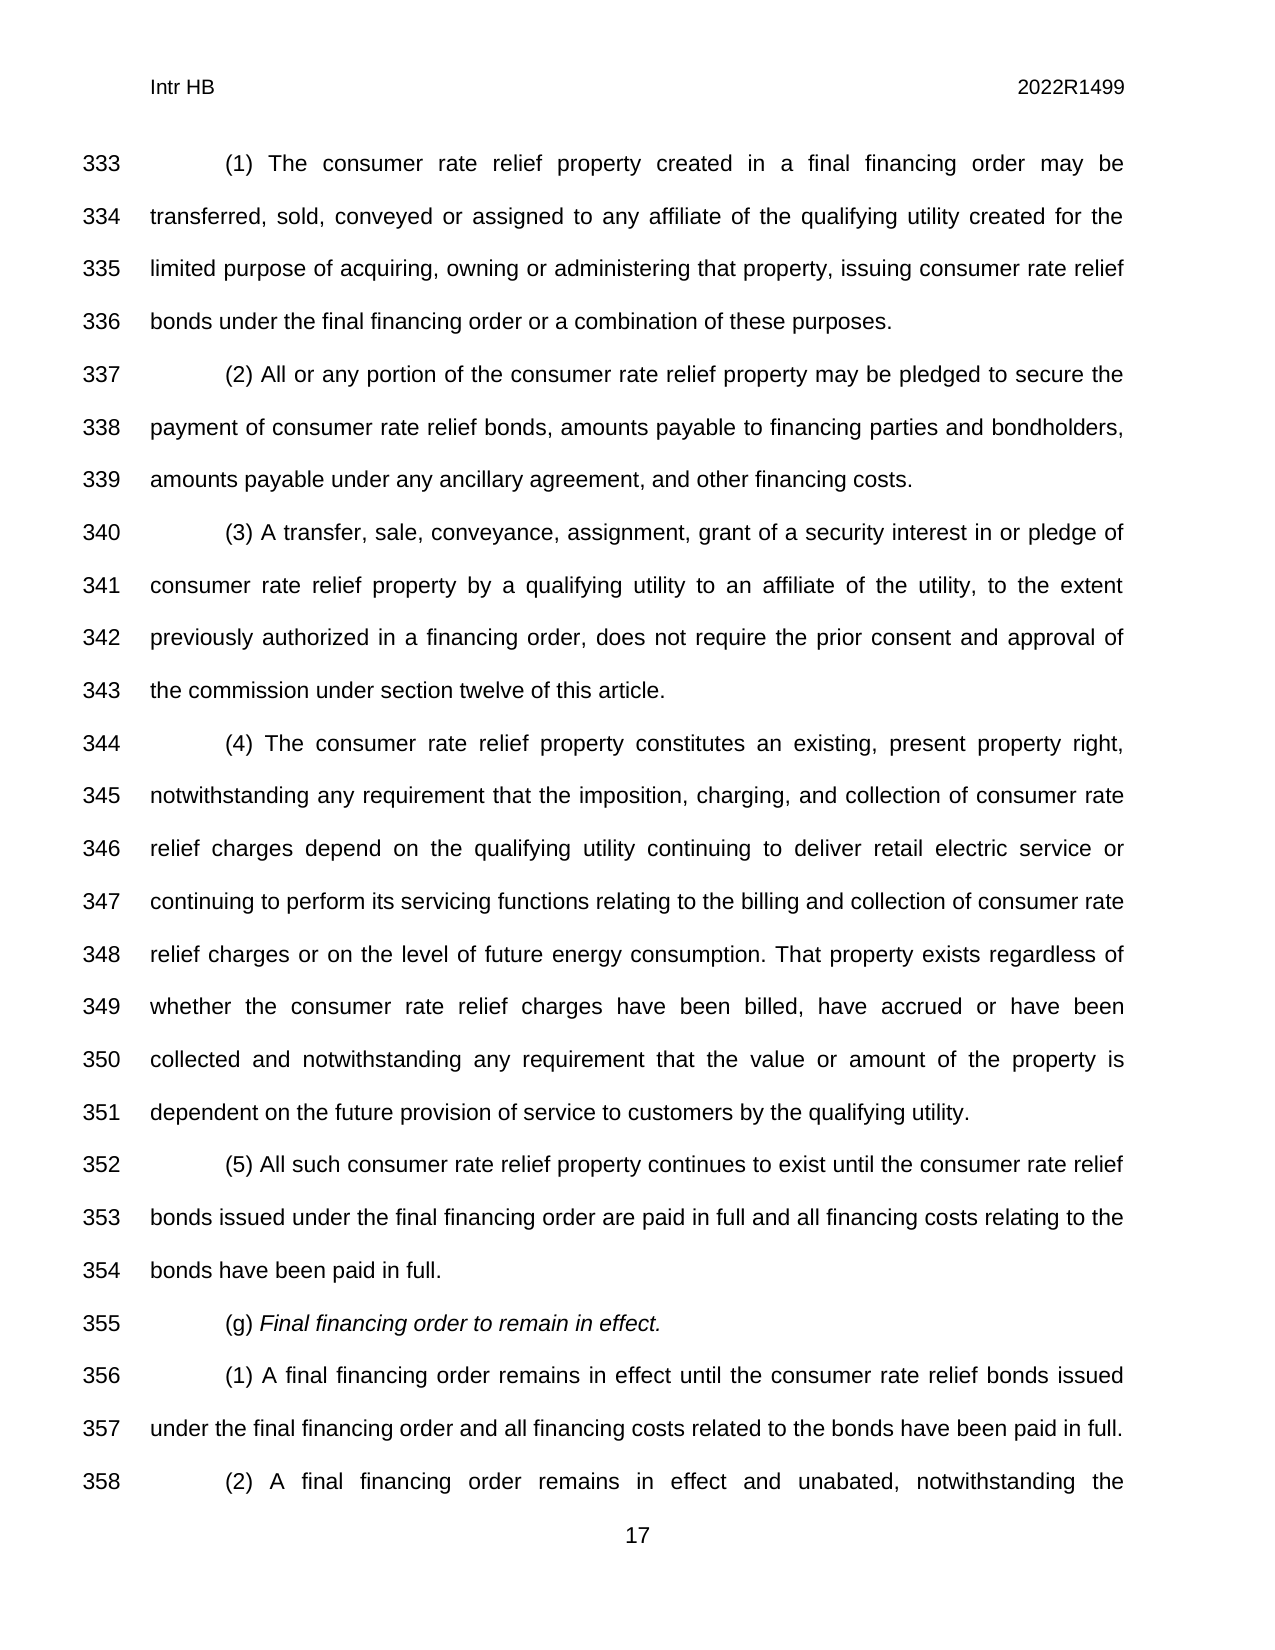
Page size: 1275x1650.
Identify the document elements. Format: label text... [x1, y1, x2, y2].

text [150, 1468, 1125, 1494]
text (2) All or any portion of the consumer rate relief property may be pledged to secure the payment of consumer rate relief bonds, amounts payable to financing parties and bondholders, amounts payable under any ancillary agreement, and other financing costs. [150, 361, 1125, 493]
text (5) All such consumer rate relief property continues to exist until the consumer rate relief bonds issued under the final financing order are paid in full and all financing costs relating to the bonds have been paid in full. [150, 1151, 1125, 1283]
text (3) A transfer, sale, conveyance, assignment, grant of a security interest in or pledge of consumer rate relief property by a qualifying utility to an affiliate of the utility, to the extent previously authorized in a financing order, does not require the prior consent and approval of the commission under section twelve of this article. [150, 519, 1125, 703]
text (1) A final financing order remains in effect until the consumer rate relief bonds issued under the final financing order and all financing costs related to the bonds have been paid in full. [150, 1362, 1125, 1441]
text (g) Final financing order to remain in effect. [150, 1309, 1125, 1336]
text (4) The consumer rate relief property constitutes an existing, present property right, notwithstanding any requirement that the imposition, charging, and collection of consumer rate relief charges depend on the qualifying utility continuing to deliver retail electric service or continuing to perform its servicing functions relating to the billing and collection of consumer rate relief charges or on the level of future energy consumption. That property exists regardless of whether the consumer rate relief charges have been billed, have accrued or have been collected and notwithstanding any requirement that the value or amount of the property is dependent on the future provision of service to customers by the qualifying utility. [150, 730, 1125, 1125]
text (1) The consumer rate relief property created in a final financing order may be transferred, sold, conveyed or assigned to any affiliate of the qualifying utility created for the limited purpose of acquiring, owning or administering that property, issuing consumer rate relief bonds under the final financing order or a combination of these purposes. [150, 150, 1125, 334]
